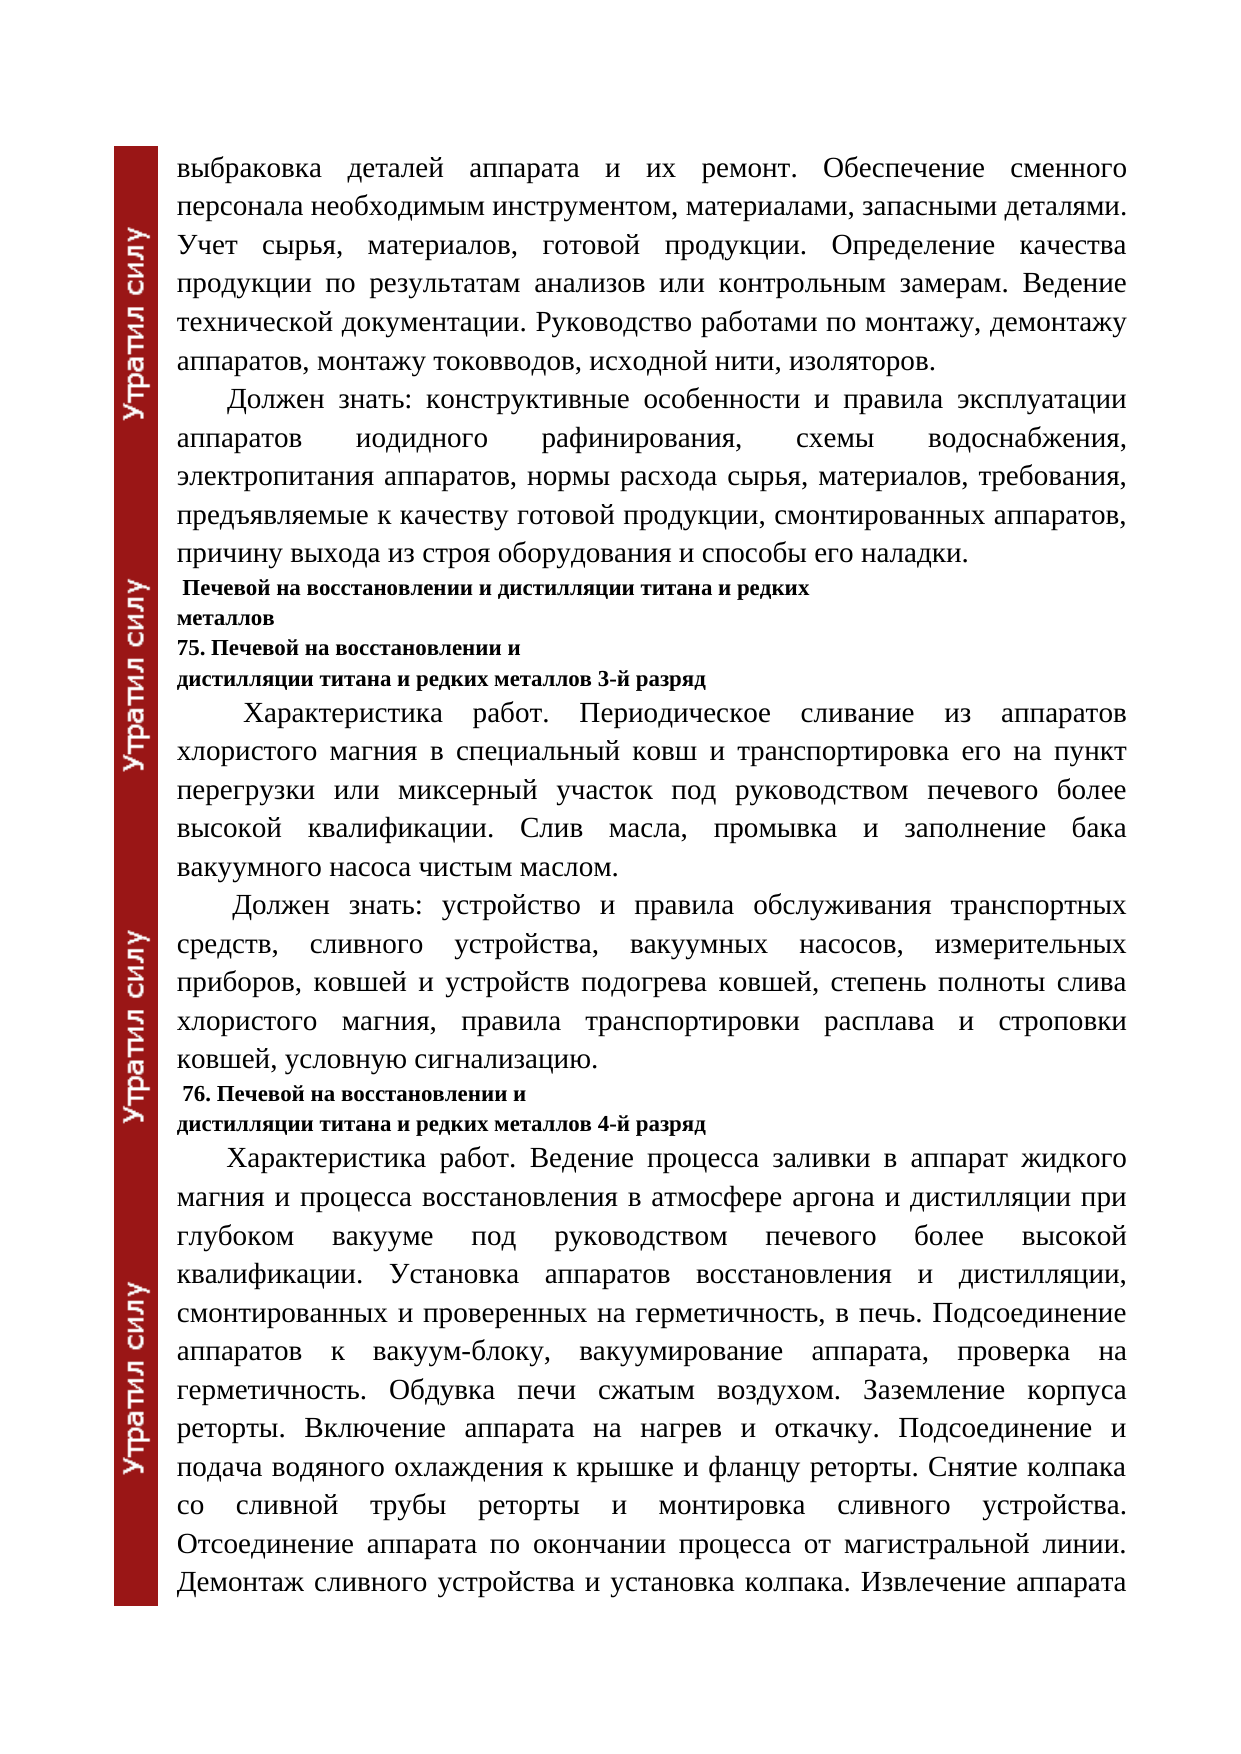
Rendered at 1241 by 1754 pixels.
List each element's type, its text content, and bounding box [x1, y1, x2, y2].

picture [114, 376, 158, 381]
picture [114, 1598, 158, 1606]
picture [114, 882, 158, 887]
text 76. Печевой на восстановлении и дистилляции титана и редких металлов 4-й разряд [112, 1080, 1128, 1137]
text Характеристика работ. Периодическое сливание из аппаратов хлористого магния в специальный ковш и транспортировка его на пункт перегрузки или миксерный участок под руководством печевого более высокой квалификации. Слив масла, промывка и заполнение бака вакуумного насоса чистым маслом. [112, 695, 1128, 882]
text Должен знать: устройство и правила обслуживания транспортных средств, сливного устройства, вакуумных насосов, измерительных приборов, ковшей и устройств подогрева ковшей, степень полноты слива хлористого магния, правила транспортировки расплава и строповки ковшей, условную сигнализацию. [112, 887, 1128, 1075]
picture [114, 569, 158, 574]
picture [114, 146, 158, 150]
picture [114, 691, 158, 695]
picture [114, 1075, 158, 1080]
text Должен знать: конструктивные особенности и правила эксплуатации аппаратов иодидного рафинирования, схемы водоснабжения, электропитания аппаратов, нормы расхода сырья, материалов, требования, предъявляемые к качеству готовой продукции, смонтированных аппаратов, причину выхода из строя оборудования и способы его наладки. [112, 381, 1128, 569]
picture [114, 1137, 158, 1141]
text Печевой на восстановлении и дистилляции титана и редких металлов 75. Печевой на восстановлении и дистилляции титана и редких металлов 3-й разряд [112, 574, 1128, 691]
